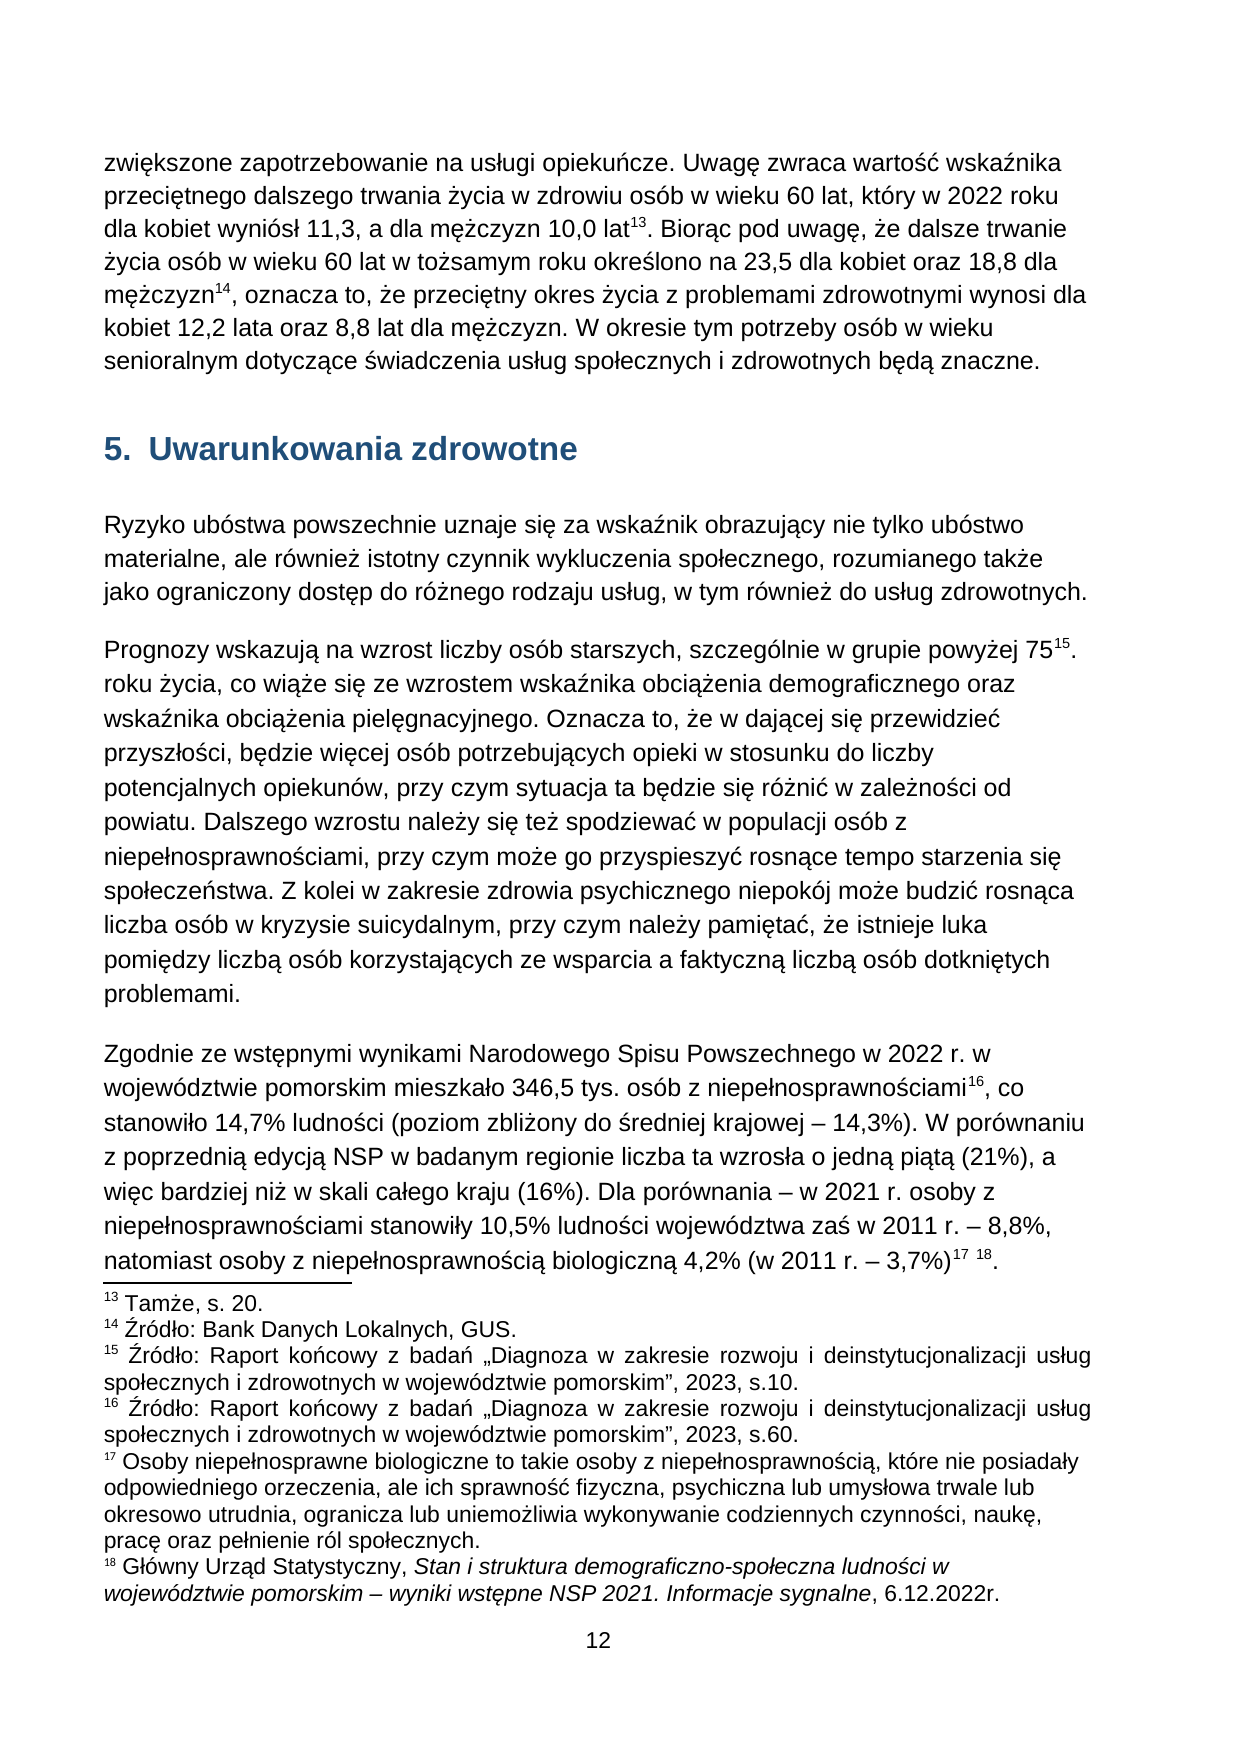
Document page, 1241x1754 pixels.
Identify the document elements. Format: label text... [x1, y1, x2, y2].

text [103, 1039, 1093, 1274]
text Uwarunkowania zdrowotne [103, 429, 1093, 467]
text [103, 148, 1093, 374]
text Ryzyko ubóstwa powszechnie uznaje się za wskaźnik obrazujący nie tylko ubóstwo materialne, ale również istotny czynnik wykluczenia społecznego, rozumianego także jako ograniczony dostęp do różnego rodzaju usług, w tym również do usług zdrowotnych. [103, 511, 1093, 605]
text Prognozy wskazują na wzrost liczby osób starszych, szczególnie w grupie powyżej 75. roku życia, co wiąże się ze wzrostem wskaźnika obciążenia demograficznego oraz wskaźnika obciążenia pielęgnacyjnego. Oznacza to, że w dającej się przewidzieć przyszłości, będzie więcej osób potrzebujących opieki w stosunku do liczby potencjalnych opiekunów, przy czym sytuacja ta będzie się różnić w zależności od powiatu. Dalszego wzrostu należy się też spodziewać w populacji osób z niepełnosprawnościami, przy czym może go przyspieszyć rosnące tempo starzenia się społeczeństwa. Z kolei w zakresie zdrowia psychicznego niepokój może budzić rosnąca liczba osób w kryzysie suicydalnym, przy czym należy pamiętać, że istnieje luka pomiędzy liczbą osób korzystających ze wsparcia a faktyczną liczbą osób dotkniętych problemami. [103, 634, 1093, 1008]
